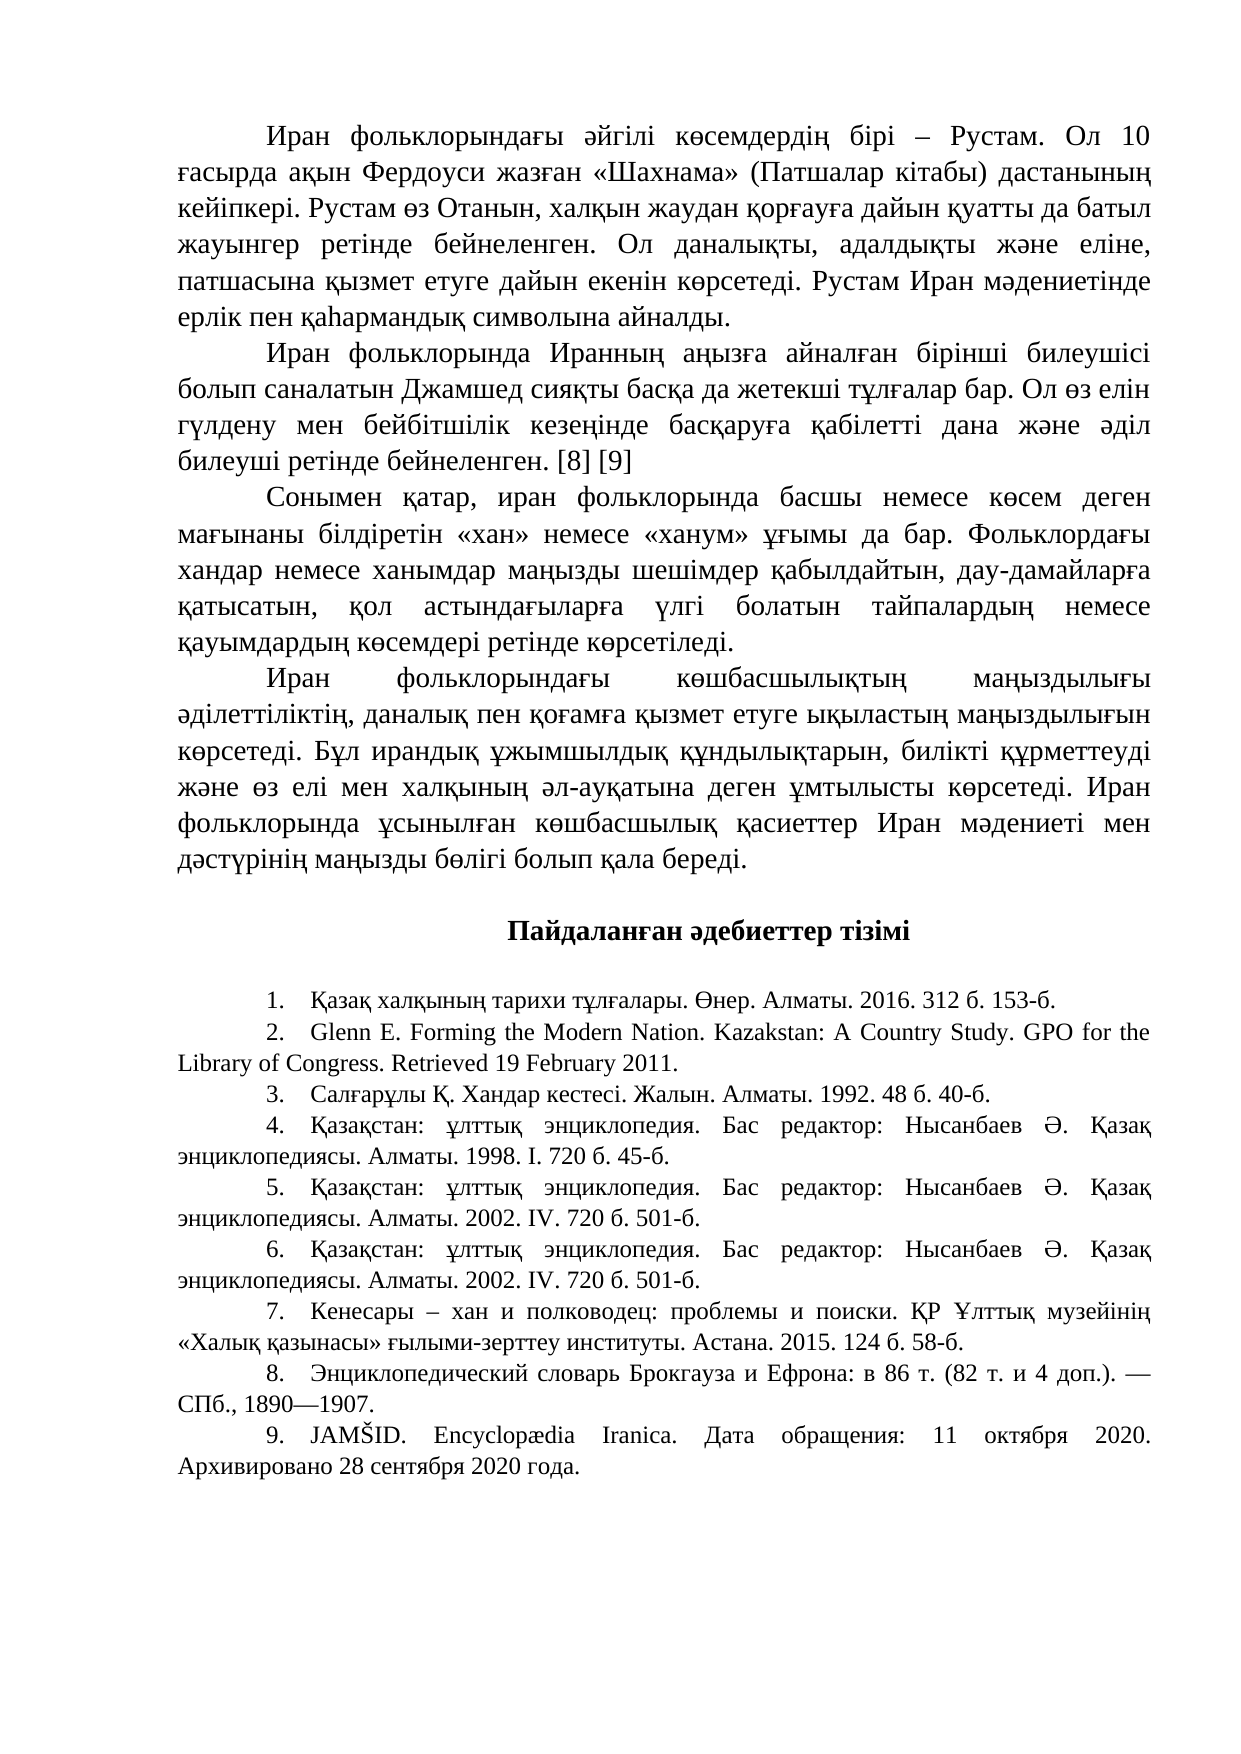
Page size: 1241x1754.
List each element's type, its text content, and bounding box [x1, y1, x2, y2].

list Қазақстан: ұлттық энциклопедия. Бас редактор: Нысанбаев Ә. Қазақ энциклопедиясы. Алматы. 1998. I. 720 б. 45-б. [177, 1110, 1152, 1169]
text Иран фольклорындағы көшбасшылықтың маңыздылығы әділеттіліктің, даналық пен қоғамға қызмет етуге ықыластың маңыздылығын көрсетеді. Бұл ирандық ұжымшылдық құндылықтарын, билікті құрметтеуді және өз елі мен халқының әл-ауқатына деген ұмтылысты көрсетеді. Иран фольклорында ұсынылған көшбасшылық қасиеттер Иран мәдениеті мен дәстүрінің маңызды бөлігі болып қала береді. [177, 660, 1152, 874]
text Пайдаланған әдебиеттер тізімі [177, 913, 1152, 947]
list Қазақстан: ұлттық энциклопедия. Бас редактор: Нысанбаев Ә. Қазақ энциклопедиясы. Алматы. 2002. IV. 720 б. 501-б. [177, 1234, 1152, 1294]
text Иран фольклорында Иранның аңызға айналған бірінші билеушісі болып саналатын Джамшед сияқты басқа да жетекші тұлғалар бар. Ол өз елін гүлдену мен бейбітшілік кезеңінде басқаруға қабілетті дана және әділ билеуші ​​ретінде бейнеленген. [8] [9] [177, 335, 1152, 477]
text Сонымен қатар, иран фольклорында басшы немесе көсем деген мағынаны білдіретін «хан» немесе «ханум» ұғымы да бар. Фольклордағы хандар немесе ханымдар маңызды шешімдер қабылдайтын, дау-дамайларға қатысатын, қол астындағыларға үлгі болатын тайпалардың немесе қауымдардың көсемдері ретінде көрсетіледі. [177, 479, 1152, 658]
list JAMŠID. Encyclopædia Iranica. Дата обращения: 11 октября 2020. Архивировано 28 сентября 2020 года. [177, 1420, 1152, 1480]
text Иран фольклорындағы әйгілі көсемдердің бірі – Рустам. Ол 10 ғасырда ақын Фердоуси жазған «Шахнама» (Патшалар кітабы) дастанының кейіпкері. Рустам өз Отанын, халқын жаудан қорғауға дайын қуатты да батыл жауынгер ретінде бейнеленген. Ол даналықты, адалдықты және еліне, патшасына қызмет етуге дайын екенін көрсетеді. Рустам Иран мәдениетінде ерлік пен қаһармандық символына айналды. [177, 118, 1152, 332]
list Glenn E. Forming the Modern Nation. Kazakstan: A Country Study. GPO for the Library of Congress. Retrieved 19 February 2011. [177, 1017, 1152, 1076]
list Қазақ халқының тарихи тұлғалары. Өнер. Алматы. 2016. 312 б. 153-б. [177, 986, 1152, 1014]
list Салғарұлы Қ. Хандар кестесі. Жалын. Алматы. 1992. 48 б. 40-б. [177, 1079, 1152, 1107]
list Қазақстан: ұлттық энциклопедия. Бас редактор: Нысанбаев Ә. Қазақ энциклопедиясы. Алматы. 2002. IV. 720 б. 501-б. [177, 1172, 1152, 1232]
list Кенесары – хан и полководец: проблемы и поиски. ҚР Ұлттық музейінің «Халық қазынасы» ғылыми-зерттеу институты. Астана. 2015. 124 б. 58-б. [177, 1296, 1152, 1356]
list Энциклопедический словарь Брокгауза и Ефрона: в 86 т. (82 т. и 4 доп.). — СПб., 1890—1907. [177, 1358, 1152, 1418]
